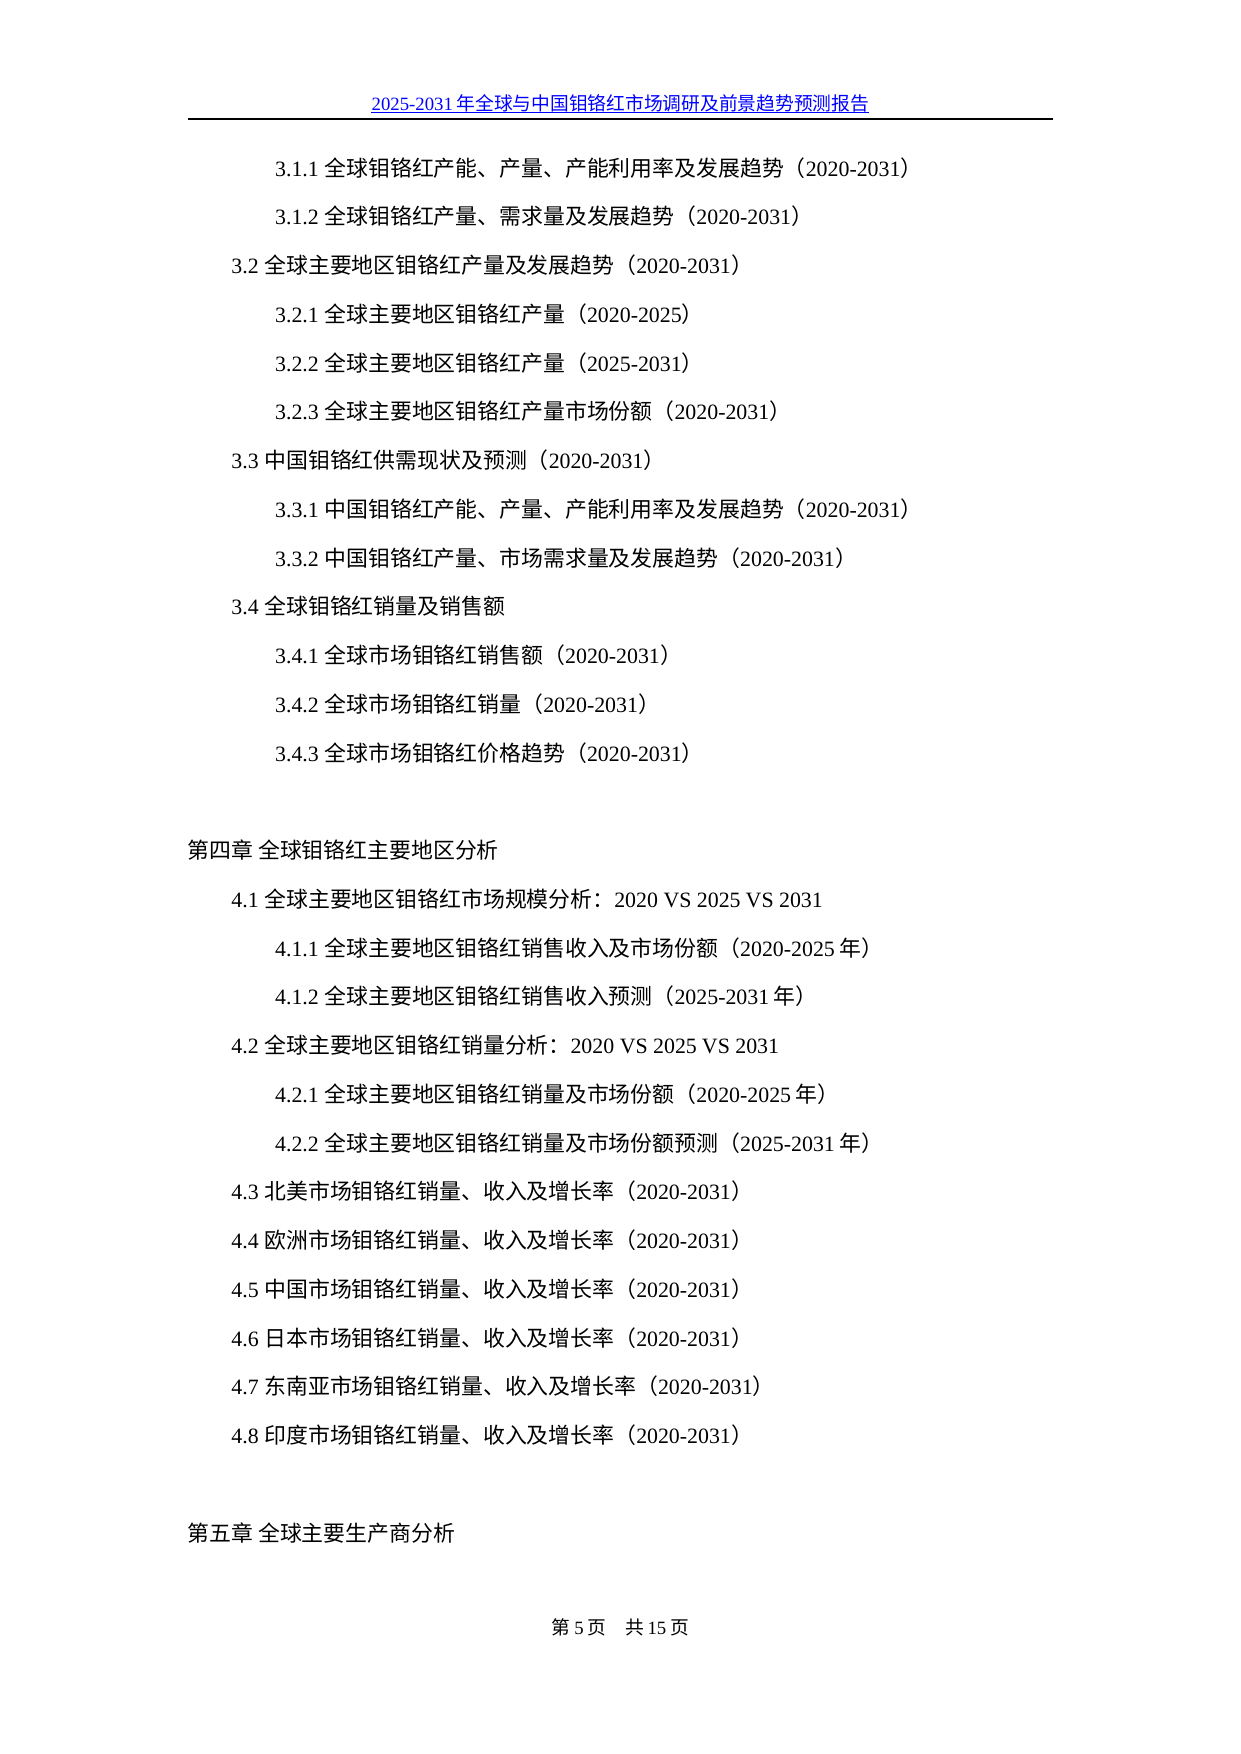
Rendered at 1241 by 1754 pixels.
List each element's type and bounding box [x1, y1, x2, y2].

text [187, 150, 1053, 1548]
